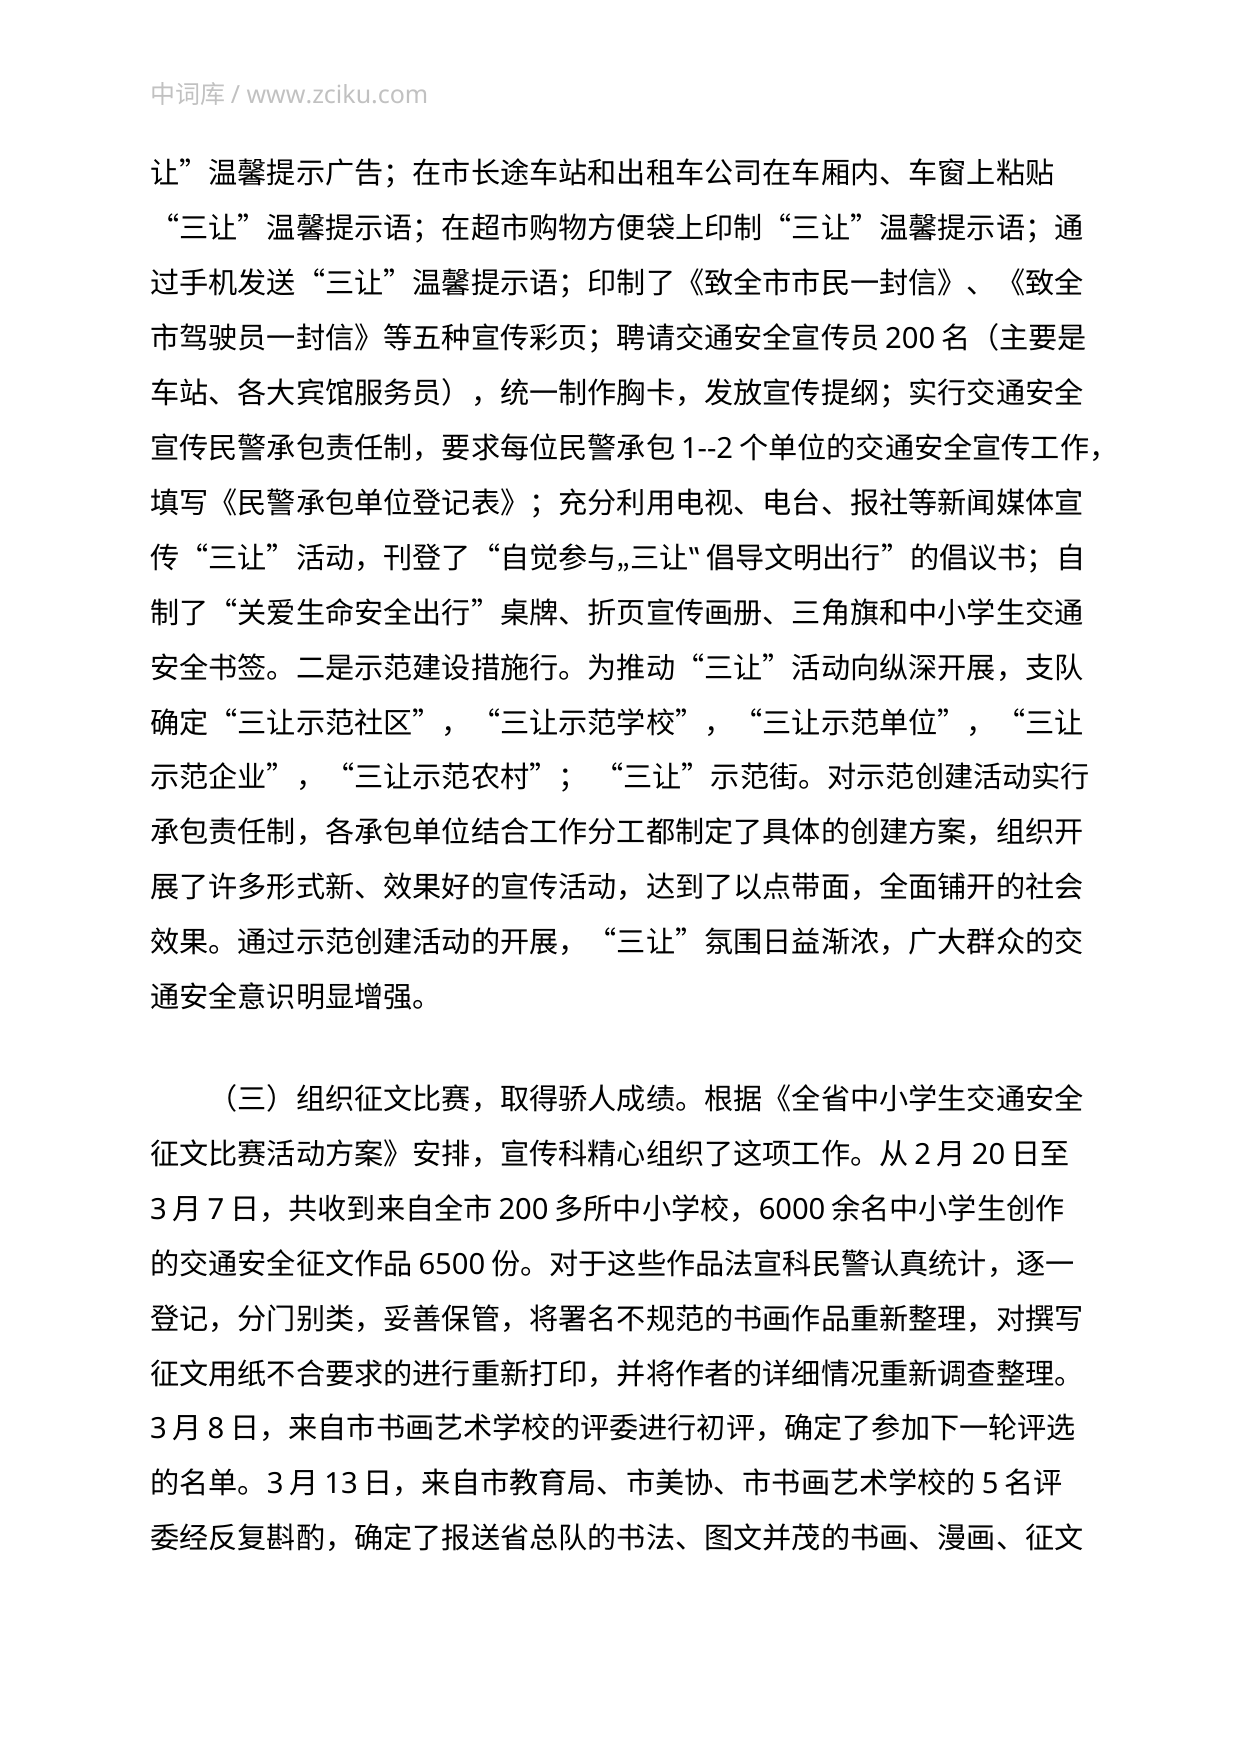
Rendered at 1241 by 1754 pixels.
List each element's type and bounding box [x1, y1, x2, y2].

text [150, 150, 1090, 1016]
text [150, 1075, 1090, 1557]
